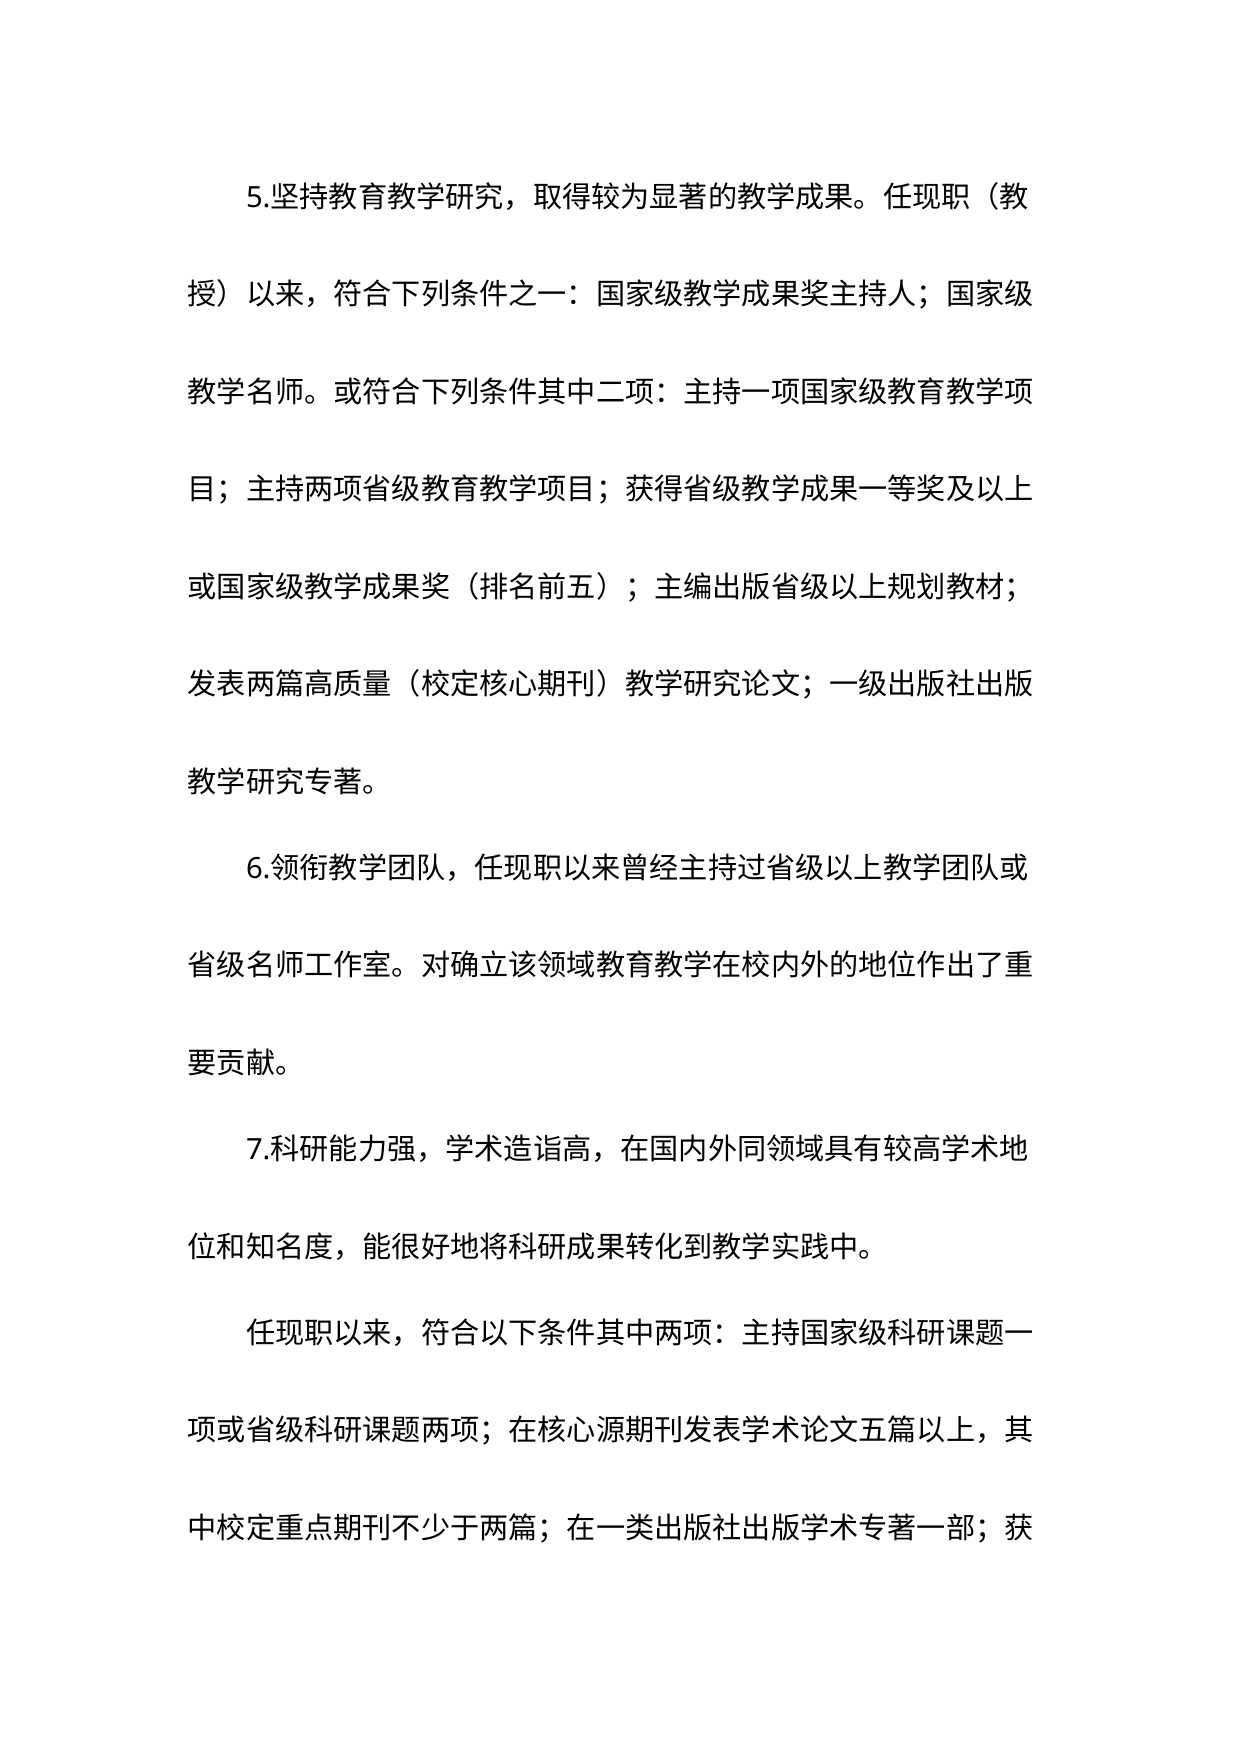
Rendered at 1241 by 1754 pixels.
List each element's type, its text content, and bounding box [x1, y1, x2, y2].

text 7.科研能力强，学术造诣高，在国内外同领域具有较高学术地位和知名度，能很好地将科研成果转化到教学实践中。 [187, 1114, 1053, 1277]
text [187, 1298, 1053, 1558]
text 5.坚持教育教学研究，取得较为显著的教学成果。任现职（教授）以来，符合下列条件之一：国家级教学成果奖主持人；国家级教学名师。或符合下列条件其中二项：主持一项国家级教育教学项目；主持两项省级教育教学项目；获得省级教学成果一等奖及以上或国家级教学成果奖（排名前五）；主编出版省级以上规划教材；发表两篇高质量（校定核心期刊）教学研究论文；一级出版社出版教学研究专著。 [187, 162, 1053, 812]
text 6.领衔教学团队，任现职以来曾经主持过省级以上教学团队或省级名师工作室。对确立该领域教育教学在校内外的地位作出了重要贡献。 [187, 833, 1053, 1093]
